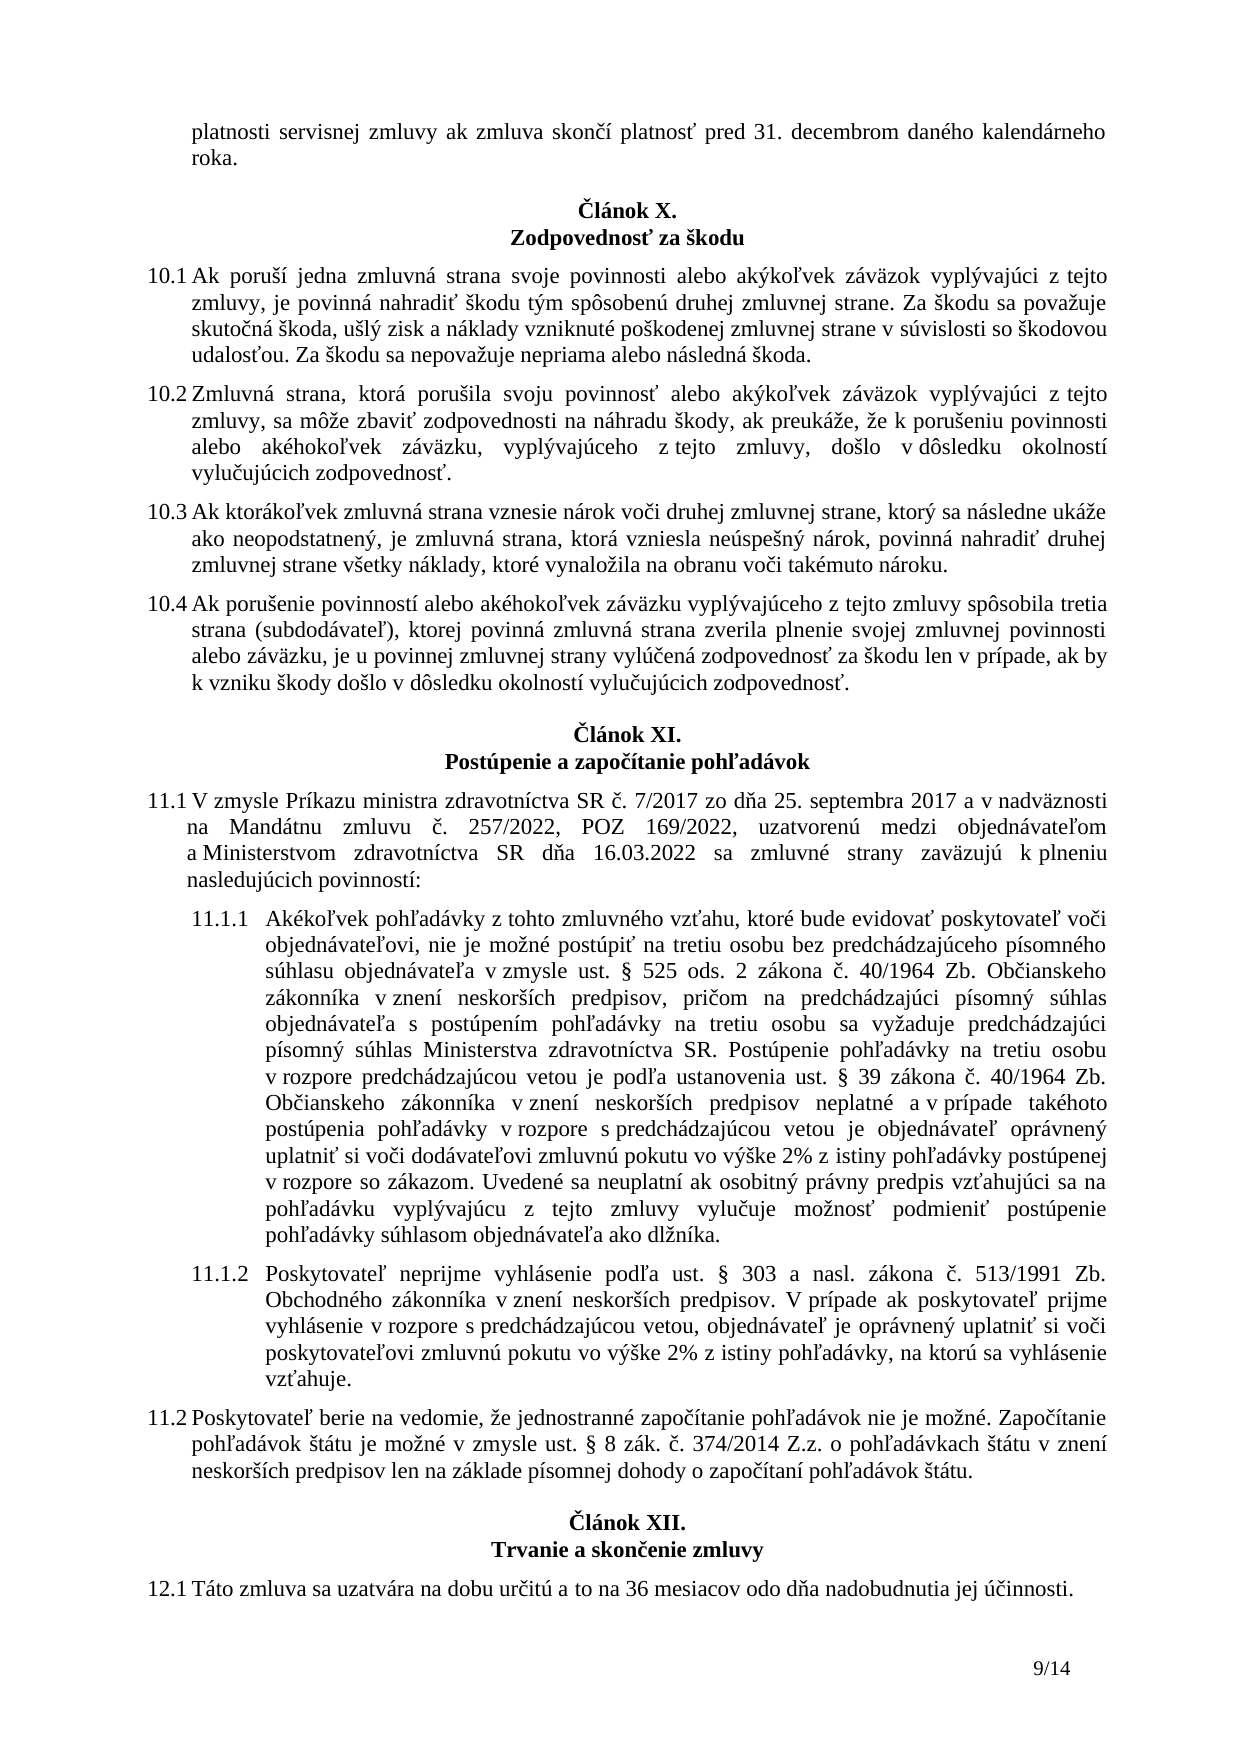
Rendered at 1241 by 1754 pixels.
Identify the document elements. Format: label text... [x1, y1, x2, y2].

text Článok XII. [147, 1509, 1107, 1536]
text Postúpenie a započítanie pohľadávok [147, 748, 1107, 774]
list Poskytovateľ berie na vedomie, že jednostranné započítanie pohľadávok nie je možné. Započítanie pohľadávok štátu je možné v zmysle ust. § 8 zák. č. 374/2014 Z.z. o pohľadávkach štátu v znení neskorších predpisov len na základe písomnej dohody o započítaní pohľadávok štátu. [147, 1404, 1107, 1483]
list Poskytovateľ neprijme vyhlásenie podľa ust. § 303 a nasl. zákona č. 513/1991 Zb. Obchodného zákonníka v znení neskorších predpisov. V prípade ak poskytovateľ prijme vyhlásenie v rozpore s predchádzajúcou vetou, objednávateľ je oprávnený uplatniť si voči poskytovateľovi zmluvnú pokutu vo výške 2% z istiny pohľadávky, na ktorú sa vyhlásenie vzťahuje. [191, 1260, 1107, 1392]
list Ak porušenie povinností alebo akéhokoľvek záväzku vyplývajúceho z tejto zmluvy spôsobila tretia strana (subdodávateľ), ktorej povinná zmluvná strana zverila plnenie svojej zmluvnej povinnosti alebo záväzku, je u povinnej zmluvnej strany vylúčená zodpovednosť za škodu len v prípade, ak by k vzniku škody došlo v dôsledku okolností vylučujúcich zodpovednosť. [147, 590, 1107, 695]
list Zmluvná strana, ktorá porušila svoju povinnosť alebo akýkoľvek záväzok vyplývajúci z tejto zmluvy, sa môže zbaviť zodpovednosti na náhradu škody, ak preukáže, že k porušeniu povinnosti alebo akéhokoľvek záväzku, vyplývajúceho z tejto zmluvy, došlo v dôsledku okolností vylučujúcich zodpovednosť. [147, 380, 1107, 486]
list Ak poruší jedna zmluvná strana svoje povinnosti alebo akýkoľvek záväzok vyplývajúci z tejto zmluvy, je povinná nahradiť škodu tým spôsobenú druhej zmluvnej strane. Za škodu sa považuje skutočná škoda, ušlý zisk a náklady vzniknuté poškodenej zmluvnej strane v súvislosti so škodovou udalosťou. Za škodu sa nepovažuje nepriama alebo následná škoda. [147, 262, 1107, 368]
text Článok X. [147, 197, 1107, 223]
text Zodpovednosť za škodu [147, 223, 1107, 250]
text Trvanie a skončenie zmluvy [147, 1536, 1107, 1562]
list Ak ktorákoľvek zmluvná strana vznesie nárok voči druhej zmluvnej strane, ktorý sa následne ukáže ako neopodstatnený, je zmluvná strana, ktorá vzniesla neúspešný nárok, povinná nahradiť druhej zmluvnej strane všetky náklady, ktoré vynaložila na obranu voči takémuto nároku. [147, 498, 1107, 577]
text Článok XI. [147, 722, 1107, 748]
list Táto zmluva sa uzatvára na dobu určitú a to na 36 mesiacov odo dňa nadobudnutia jej účinnosti. [147, 1575, 1107, 1601]
list V zmysle Príkazu ministra zdravotníctva SR č. 7/2017 zo dňa 25. septembra 2017 a v nadväznosti na Mandátnu zmluvu č. 257/2022, POZ 169/2022, uzatvorenú medzi objednávateľom a Ministerstvom zdravotníctva SR dňa 16.03.2022 sa zmluvné strany zaväzujú k plneniu nasledujúcich povinností: [147, 787, 1107, 892]
list Akékoľvek pohľadávky z tohto zmluvného vzťahu, ktoré bude evidovať poskytovateľ voči objednávateľovi, nie je možné postúpiť na tretiu osobu bez predchádzajúceho písomného súhlasu objednávateľa v zmysle ust. § 525 ods. 2 zákona č. 40/1964 Zb. Občianskeho zákonníka v znení neskorších predpisov, pričom na predchádzajúci písomný súhlas objednávateľa s postúpením pohľadávky na tretiu osobu sa vyžaduje predchádzajúci písomný súhlas Ministerstva zdravotníctva SR. Postúpenie pohľadávky na tretiu osobu v rozpore predchádzajúcou vetou je podľa ustanovenia ust. § 39 zákona č. 40/1964 Zb. Občianskeho zákonníka v znení neskorších predpisov neplatné a v prípade takéhoto postúpenia pohľadávky v rozpore s predchádzajúcou vetou je objednávateľ oprávnený uplatniť si voči dodávateľovi zmluvnú pokutu vo výške 2% z istiny pohľadávky postúpenej v rozpore so zákazom. Uvedené sa neuplatní ak osobitný právny predpis vzťahujúci sa na pohľadávku vyplývajúcu z tejto zmluvy vylučuje možnosť podmieniť postúpenie pohľadávky súhlasom objednávateľa ako dlžníka. [191, 905, 1107, 1247]
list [147, 118, 1107, 171]
